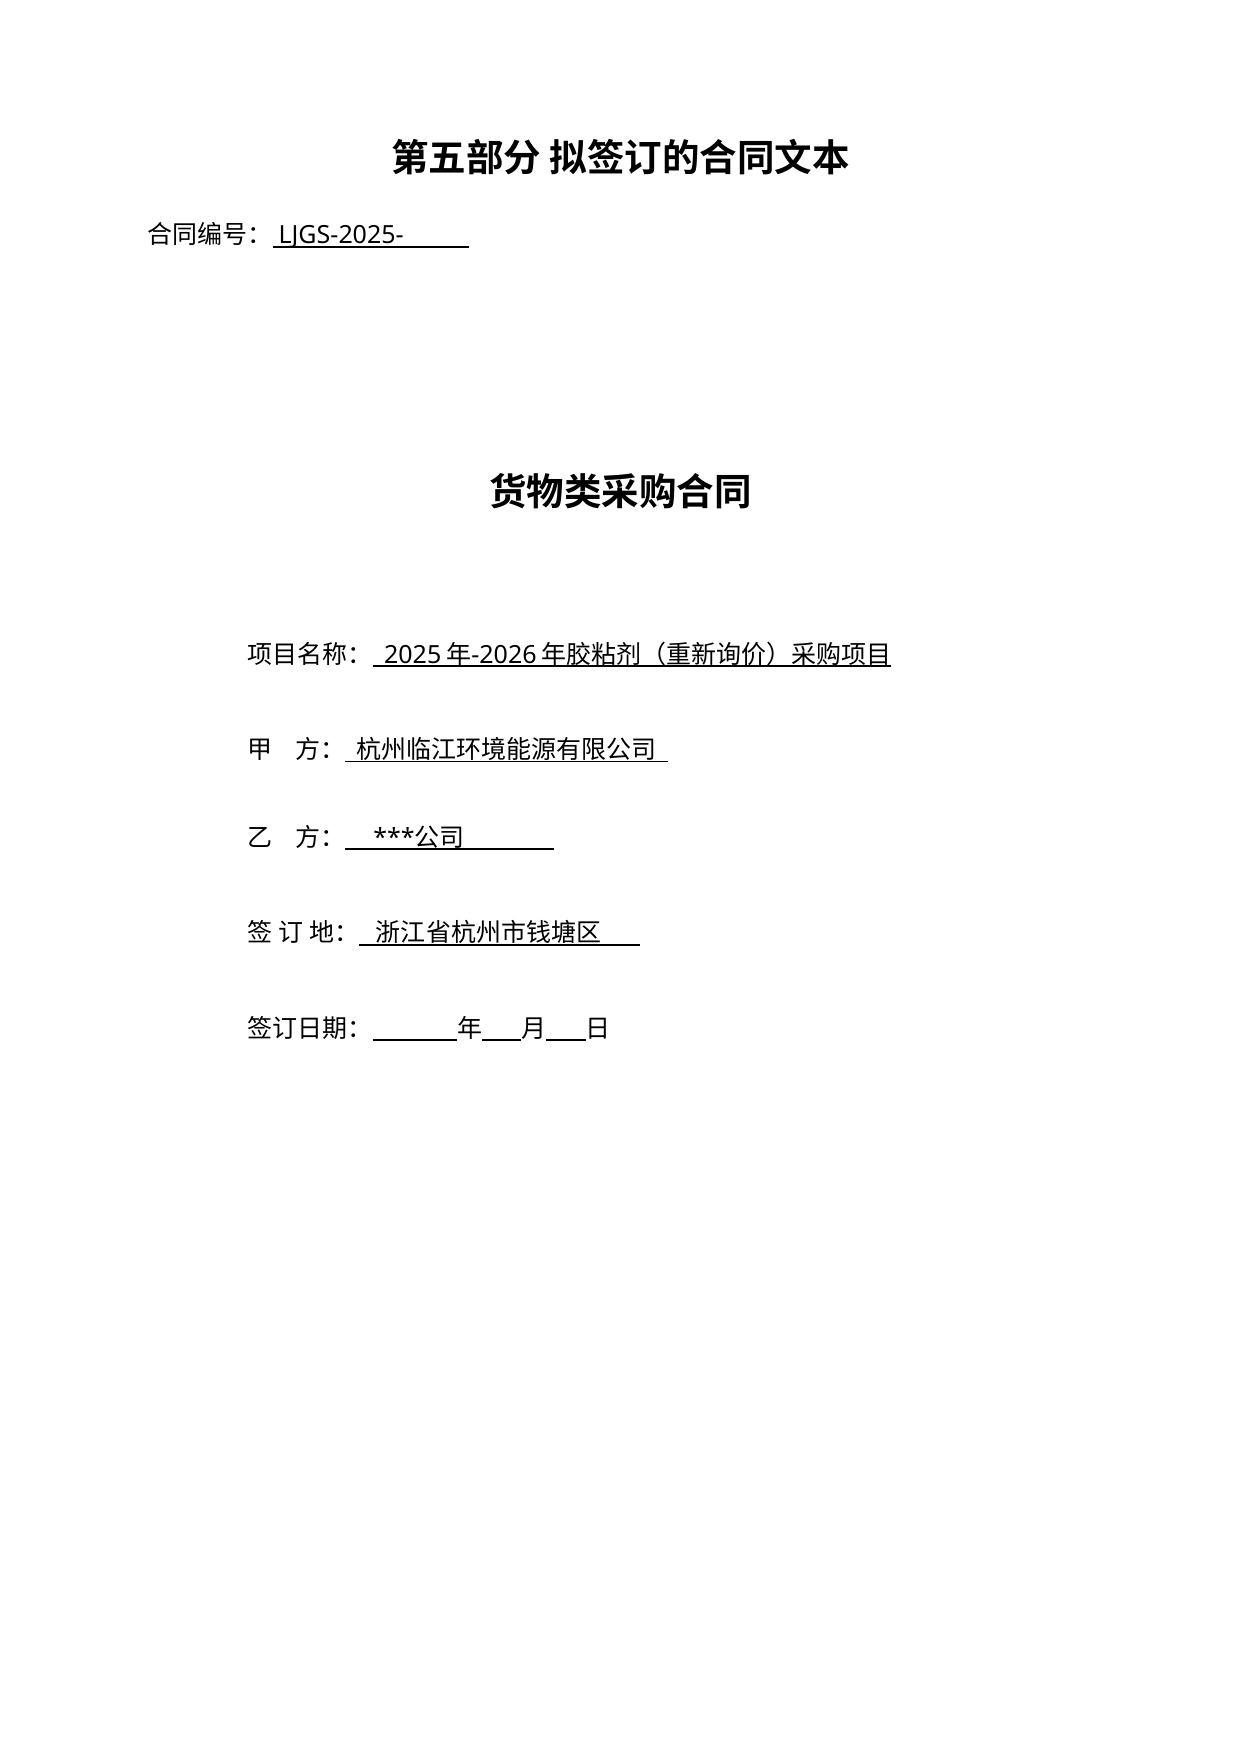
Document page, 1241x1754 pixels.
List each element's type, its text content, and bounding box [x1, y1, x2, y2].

text 项目名称： 2025年-2026年胶粘剂（重新询价）采购项目 [148, 634, 1092, 670]
text 签 订 地： 浙江省杭州市钱塘区 [148, 913, 1092, 949]
text 货物类采购合同 [148, 462, 1092, 516]
text 合同编号： LJGS-2025- [148, 215, 1092, 251]
list 拟签订的合同文本 [148, 133, 1092, 181]
text 签订日期： 年 月 日 [148, 1008, 1092, 1044]
text 甲 方： 杭州临江环境能源有限公司 [248, 729, 1092, 766]
text 乙 方： ***公司 [248, 817, 1092, 854]
